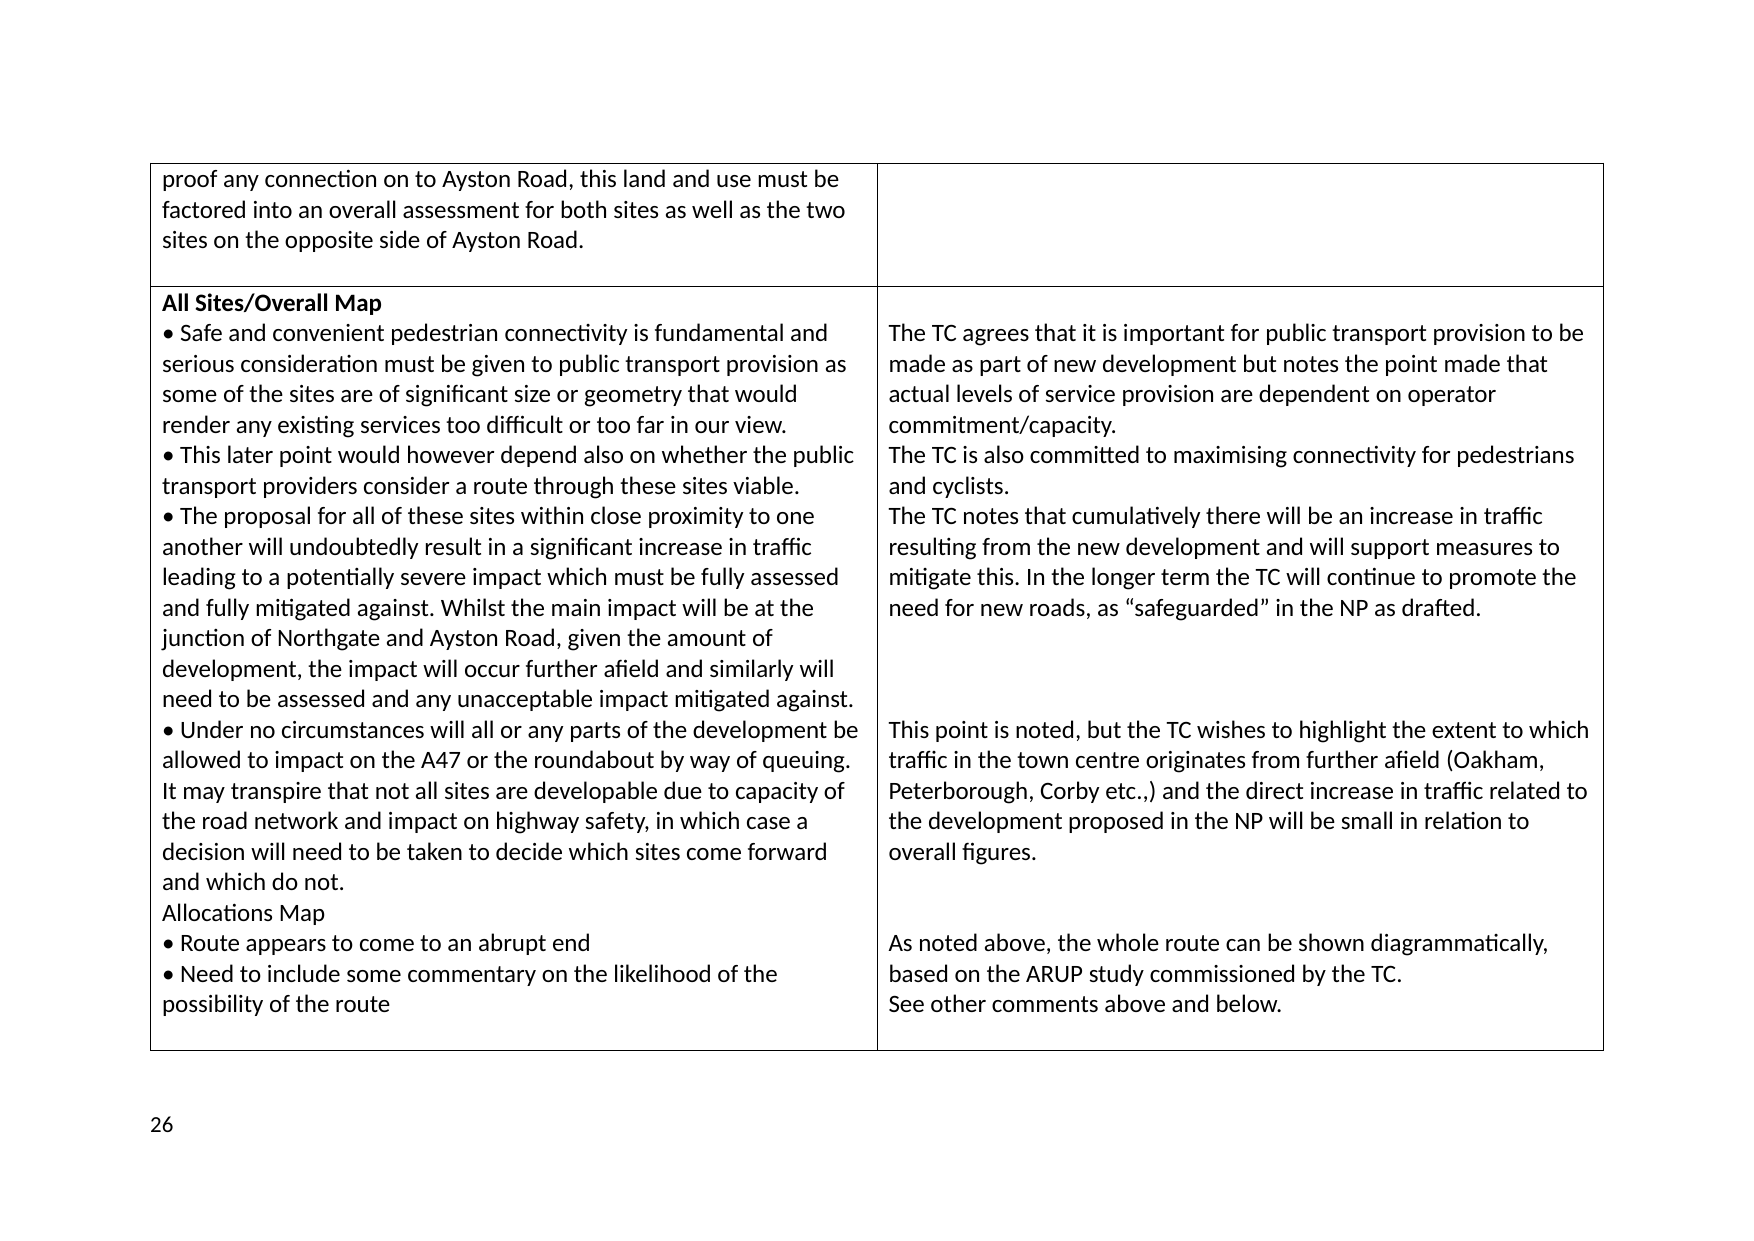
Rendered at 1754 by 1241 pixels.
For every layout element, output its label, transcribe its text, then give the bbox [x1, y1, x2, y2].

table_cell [151, 164, 877, 286]
table_cell All Sites/Overall Map • Safe and convenient pedestrian connectivity is fundamental and serious consideration must be given to public transport provision as some of the sites are of significant size or geometry that would render any existing services too difficult or too far in our view. • This later point would however depend also on whether the public transport providers consider a route through these sites viable. • The proposal for all of these sites within close proximity to one another will undoubtedly result in a significant increase in traffic leading to a potentially severe impact which must be fully assessed and fully mitigated against. Whilst the main impact will be at the junction of Northgate and Ayston Road, given the amount of development, the impact will occur further afield and similarly will need to be assessed and any unacceptable impact mitigated against. • Under no circumstances will all or any parts of the development be allowed to impact on the A47 or the roundabout by way of queuing. It may transpire that not all sites are developable due to capacity of the road network and impact on highway safety, in which case a decision will need to be taken to decide which sites come forward and which do not. Allocations Map • Route appears to come to an abrupt end • Need to include some commentary on the likelihood of the possibility of the route [151, 287, 877, 1050]
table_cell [878, 164, 1603, 286]
table_cell The TC agrees that it is important for public transport provision to be made as part of new development but notes the point made that actual levels of service provision are dependent on operator commitment/capacity. The TC is also committed to maximising connectivity for pedestrians and cyclists. The TC notes that cumulatively there will be an increase in traffic resulting from the new development and will support measures to mitigate this. In the longer term the TC will continue to promote the need for new roads, as “safeguarded” in the NP as drafted. This point is noted, but the TC wishes to highlight the extent to which traffic in the town centre originates from further afield (Oakham, Peterborough, Corby etc.,) and the direct increase in traffic related to the development proposed in the NP will be small in relation to overall figures. As noted above, the whole route can be shown diagrammatically, based on the ARUP study commissioned by the TC. See other comments above and below. [878, 287, 1603, 1050]
